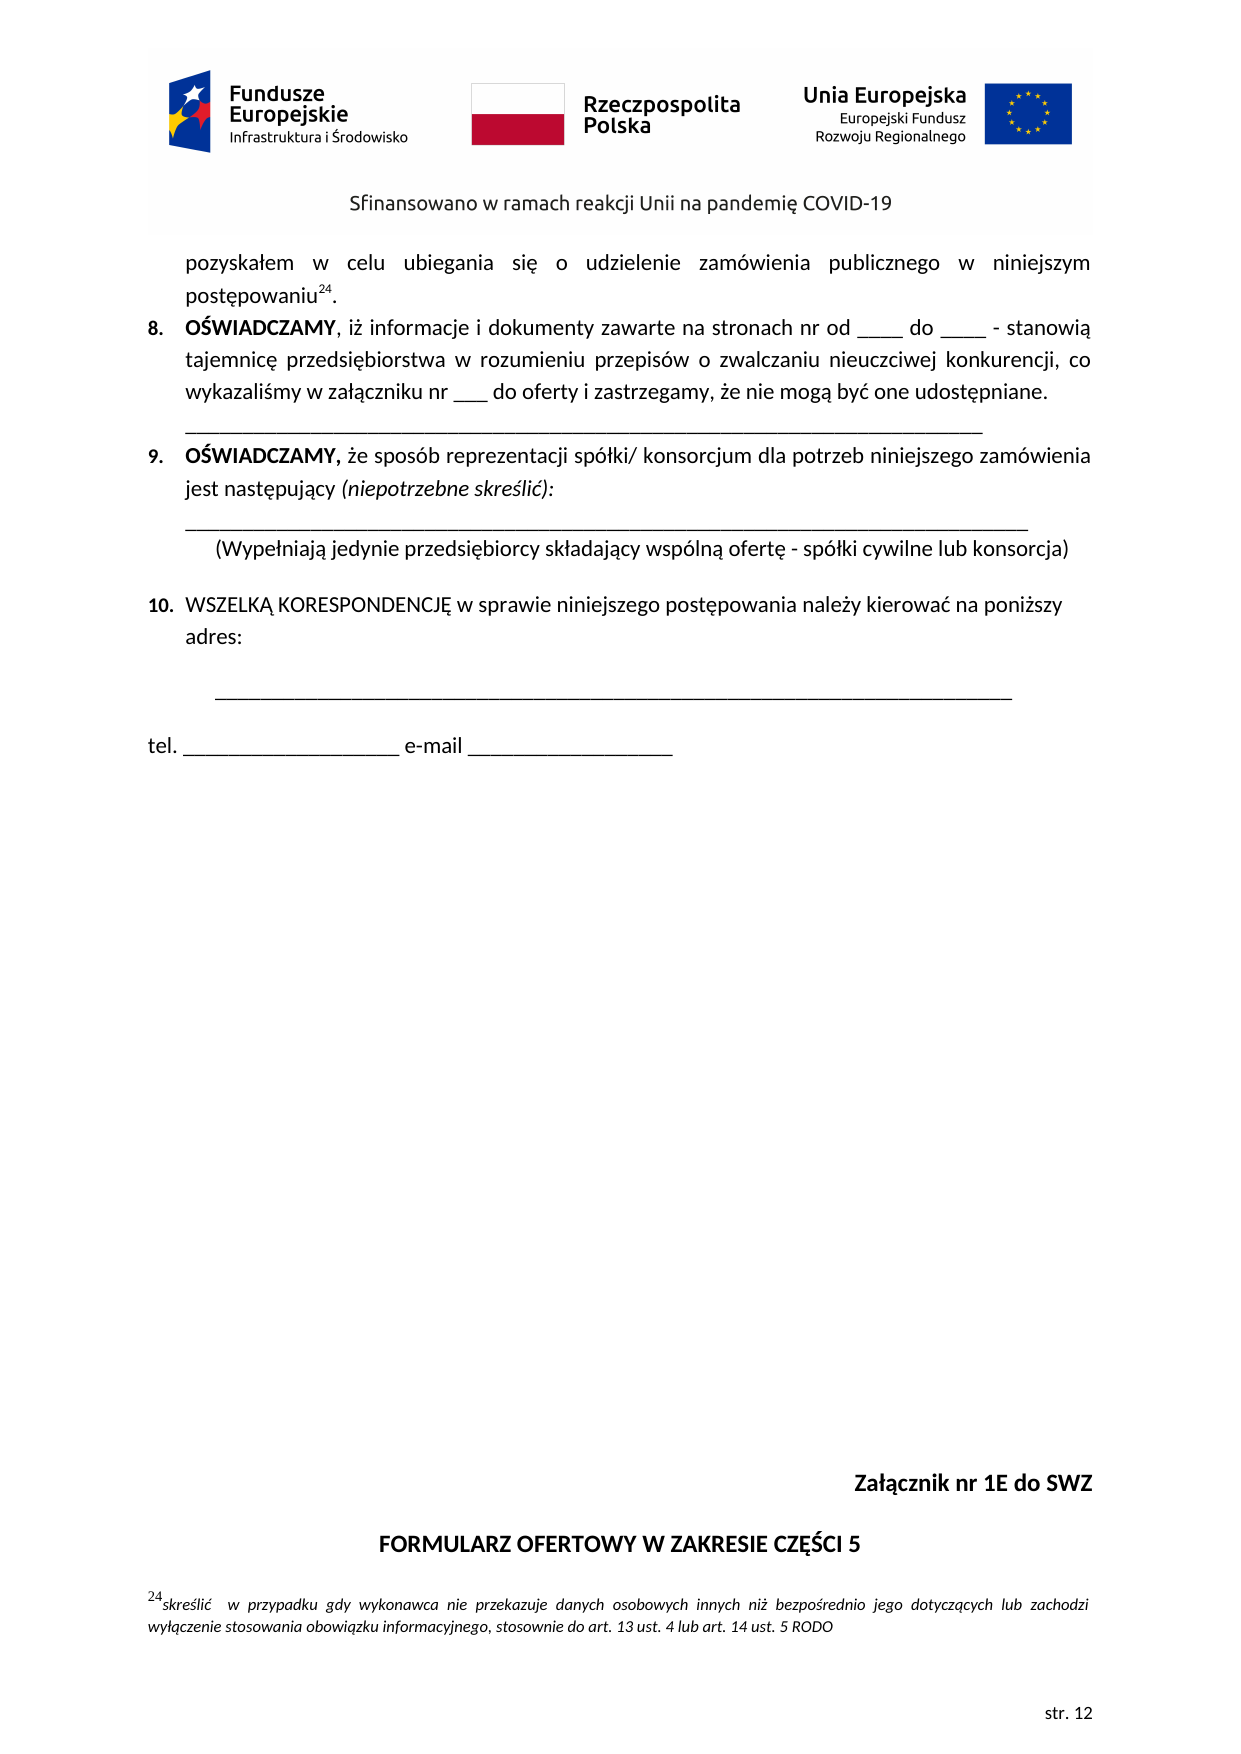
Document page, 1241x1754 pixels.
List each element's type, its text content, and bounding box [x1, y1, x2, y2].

text ______________________________________________________________________ [185, 409, 1092, 437]
text Załącznik nr 1E do SWZ [148, 1468, 1092, 1498]
picture [147, 48, 1093, 235]
text __________________________________________________________________________ [148, 506, 1092, 534]
list OŚWIADCZAMY, że sposób reprezentacji spółki/ konsorcjum dla potrzeb niniejszego zamówienia jest następujący (niepotrzebne skreślić): [148, 442, 1092, 502]
text ______________________________________________________________________ [148, 675, 1092, 703]
text tel. ___________________ e-mail __________________ [148, 731, 1092, 759]
text (Wypełniają jedynie przedsiębiorcy składający wspólną ofertę - spółki cywilne lub konsorcja) [185, 534, 1092, 562]
text FORMULARZ OFERTOWY W ZAKRESIE CZĘŚCI 5 [148, 1529, 1092, 1559]
list OŚWIADCZAMY, iż informacje i dokumenty zawarte na stronach nr od ____ do ____ - stanowią tajemnicę przedsiębiorstwa w rozumieniu przepisów o zwalczaniu nieuczciwej konkurencji, co wykazaliśmy w załączniku nr ___ do oferty i zastrzegamy, że nie mogą być one udostępniane. [148, 313, 1092, 405]
list WSZELKĄ KORESPONDENCJĘ w sprawie niniejszego postępowania należy kierować na poniższy adres: [148, 590, 1092, 650]
